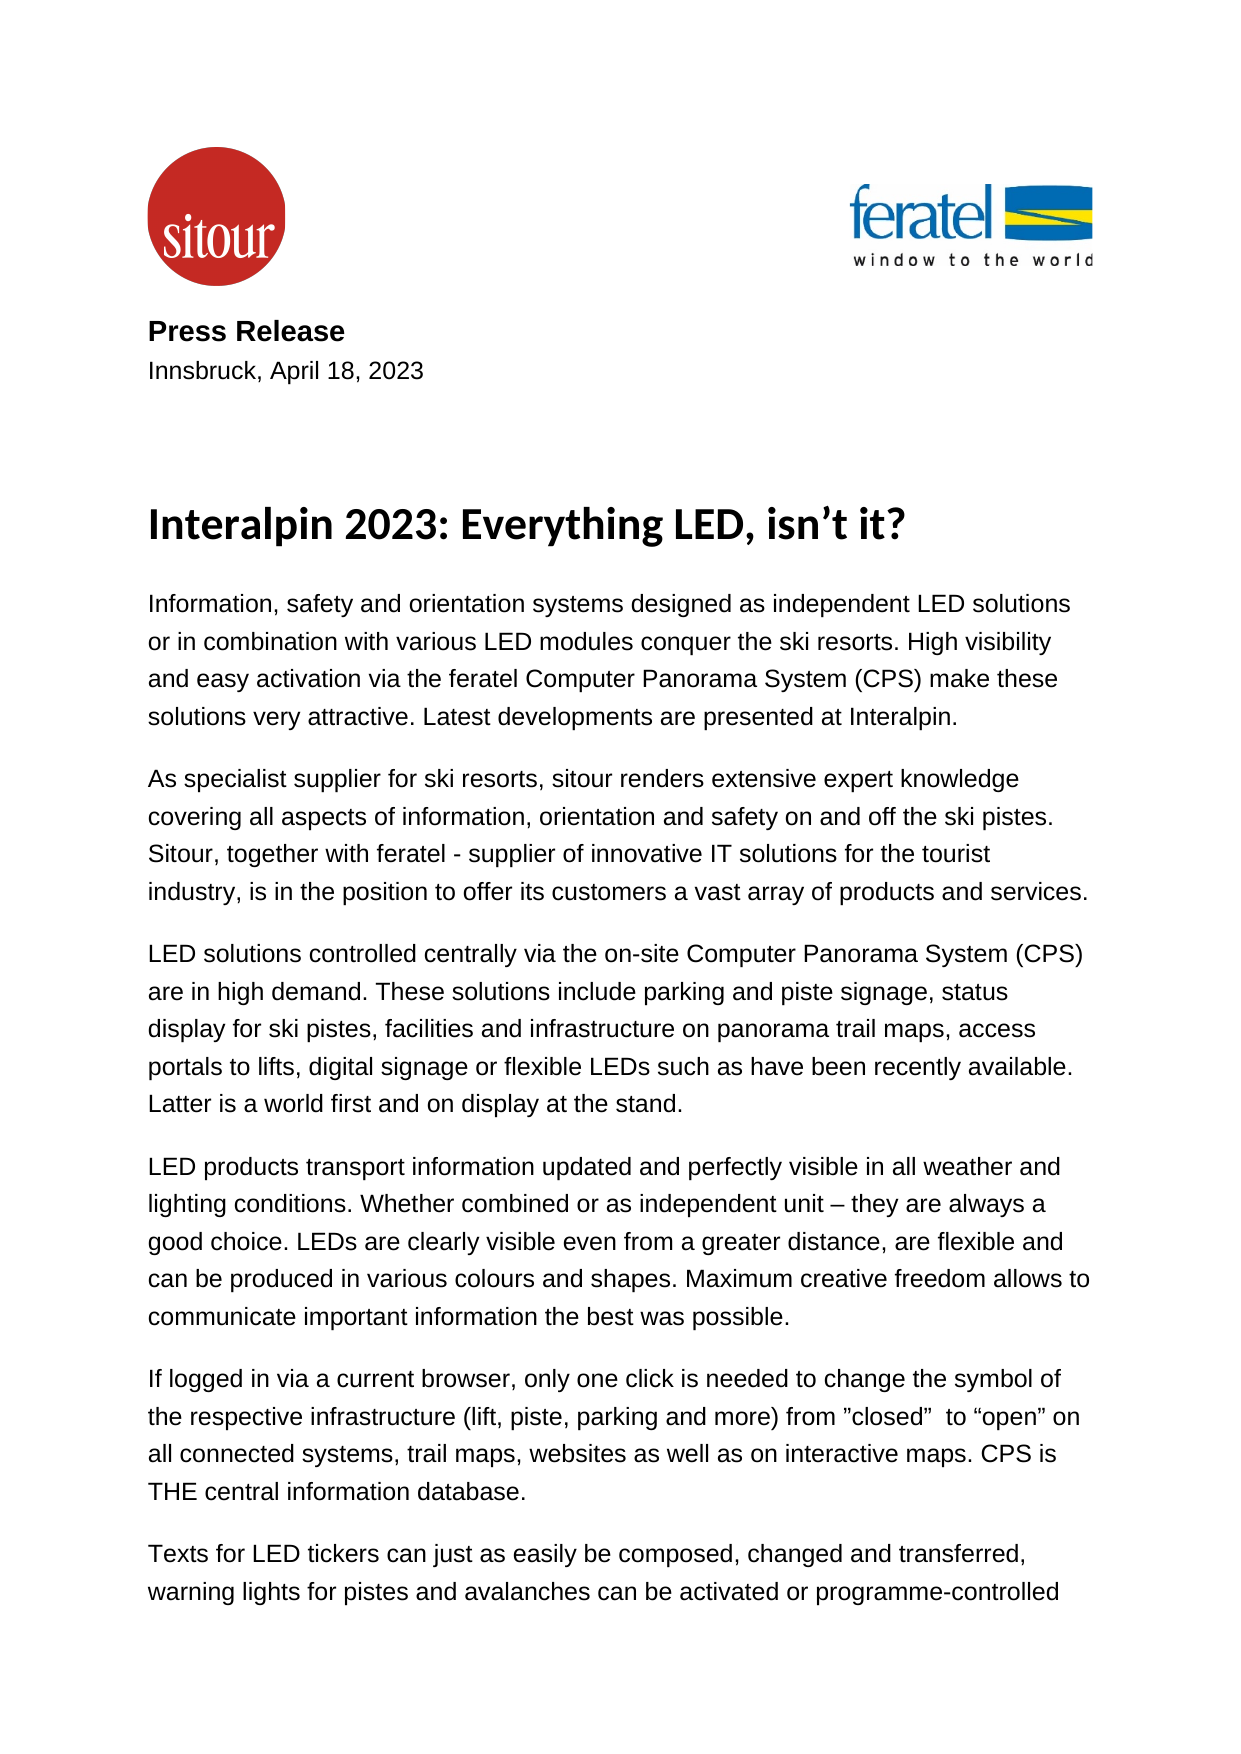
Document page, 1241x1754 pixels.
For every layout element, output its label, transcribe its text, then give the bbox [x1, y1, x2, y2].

text LED solutions controlled centrally via the on-site Computer Panorama System (CPS) are in high demand. These solutions include parking and piste signage, status display for ski pistes, facilities and infrastructure on panorama trail maps, access portals to lifts, digital signage or flexible LEDs such as have been recently available. Latter is a world first and on display at the stand. [148, 930, 1093, 1118]
text Interalpin 2023: Everything LED, isn’t it? [148, 495, 1093, 551]
picture [147, 147, 286, 286]
picture [849, 184, 1093, 266]
text As specialist supplier for ski resorts, sitour renders extensive expert knowledge covering all aspects of information, orientation and safety on and off the ski pistes. Sitour, together with feratel - supplier of innovative IT solutions for the tourist industry, is in the position to offer its customers a vast array of products and services. [148, 755, 1093, 905]
text Press Release Innsbruck, April 18, 2023 [148, 310, 1093, 385]
text LED products transport information updated and perfectly visible in all weather and lighting conditions. Whether combined or as independent unit – they are always a good choice. LEDs are clearly visible even from a greater distance, are flexible and can be produced in various colours and shapes. Maximum creative freedom allows to communicate important information the best was possible. [148, 1143, 1093, 1330]
text If logged in via a current browser, only one click is needed to change the symbol of the respective infrastructure (lift, piste, parking and more) from ”closed” to “open” on all connected systems, trail maps, websites as well as on interactive maps. CPS is THE central information database. [148, 1355, 1093, 1505]
text Information, safety and orientation systems designed as independent LED solutions or in combination with various LED modules conquer the ski resorts. High visibility and easy activation via the feratel Computer Panorama System (CPS) make these solutions very attractive. Latest developments are presented at Interalpin. [148, 580, 1093, 730]
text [148, 1530, 1093, 1605]
